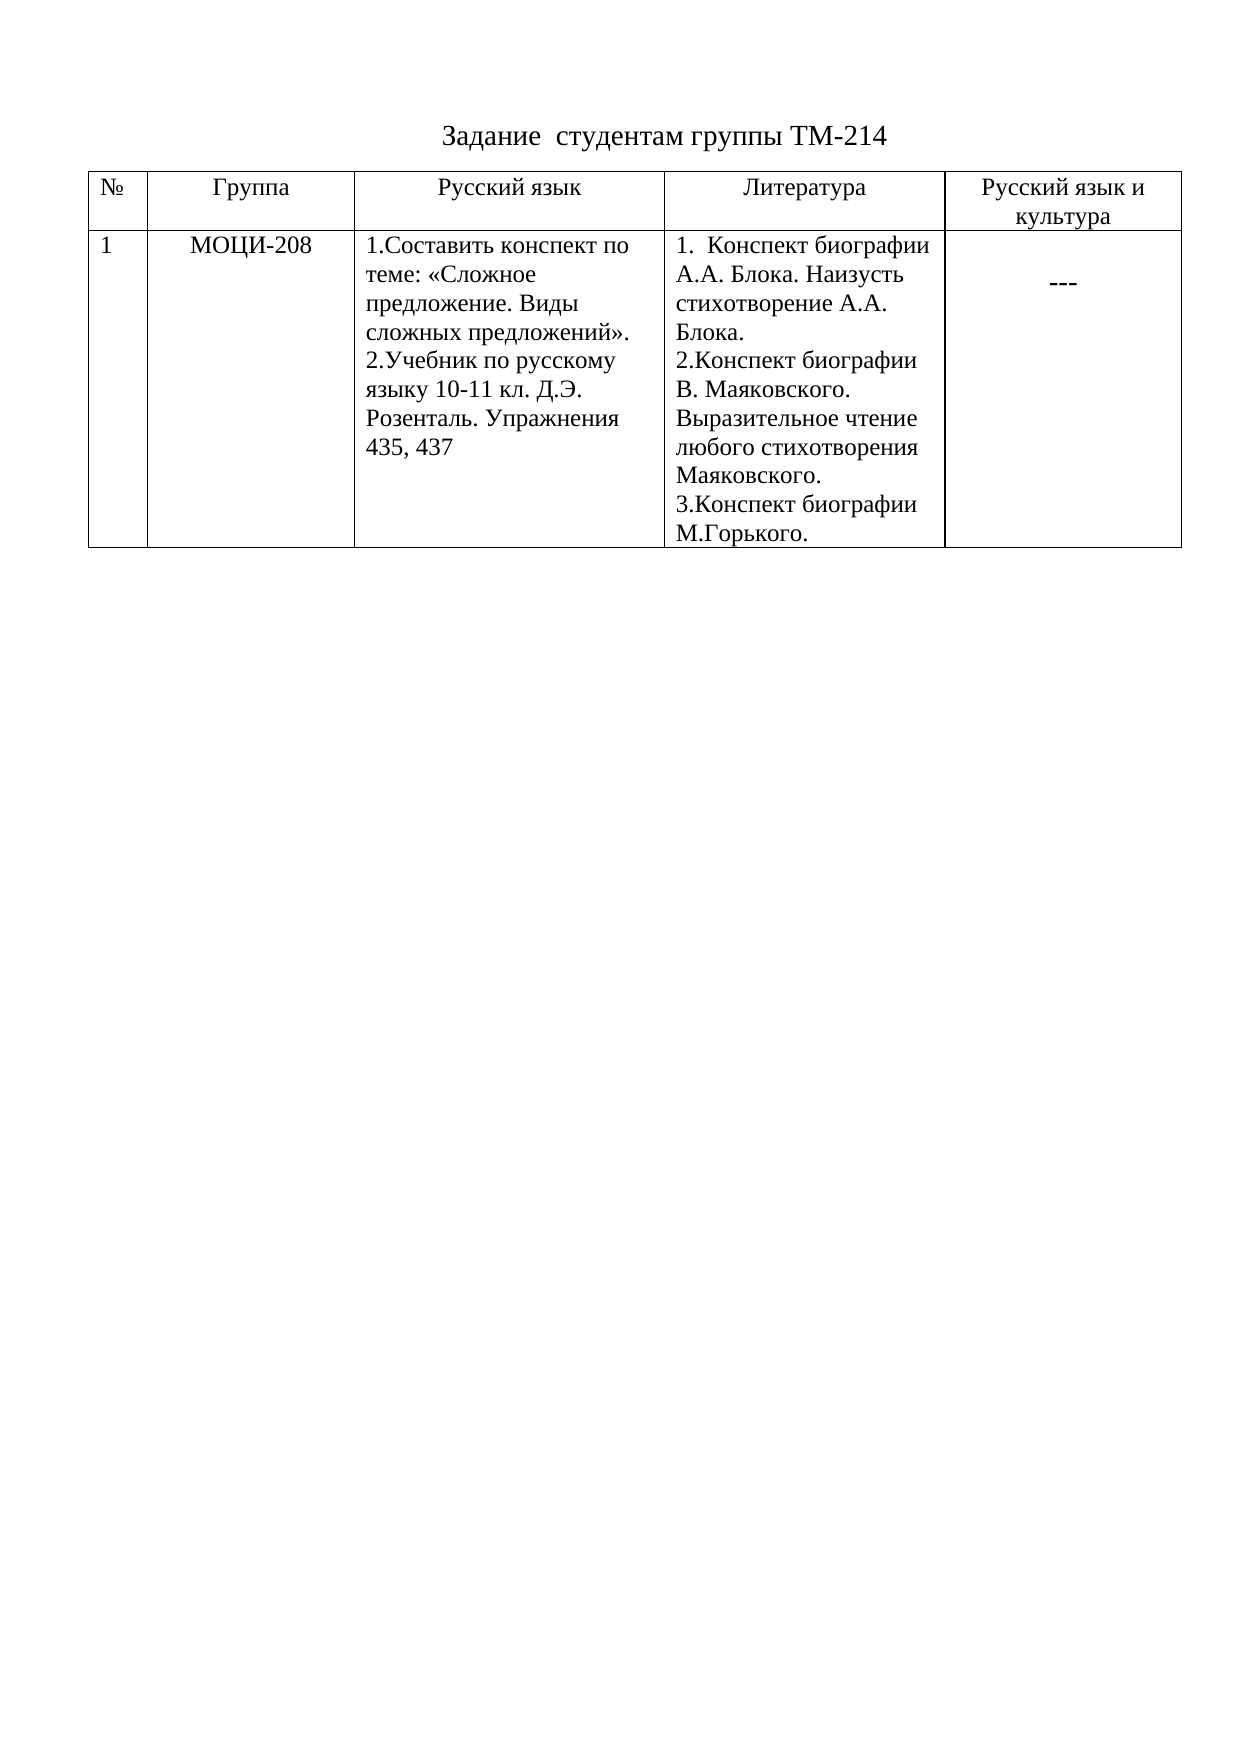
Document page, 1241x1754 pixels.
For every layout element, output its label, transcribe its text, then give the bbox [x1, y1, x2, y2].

table_cell 1.Составить конспект по теме: «Сложное предложение. Виды сложных предложений». 2.Учебник по русскому языку 10-11 кл. Д.Э. Розенталь. Упражнения 435, 437 [355, 231, 664, 547]
table_cell 1. Конспект биографии А.А. Блока. Наизусть стихотворение А.А. Блока. 2.Конспект биографии В. Маяковского. Выразительное чтение любого стихотворения Маяковского. 3.Конспект биографии М.Горького. [665, 231, 944, 547]
text Задание студентам группы ТМ-214 [177, 118, 1152, 152]
table_cell 1 [89, 231, 147, 547]
table_cell --- [946, 231, 1181, 547]
table_cell МОЦИ-208 [148, 231, 354, 547]
table_header Русский язык и культура [946, 172, 1181, 229]
table_header Русский язык [355, 172, 664, 229]
table_header № [89, 172, 147, 229]
table_header Группа [148, 172, 354, 229]
table_header Литература [665, 172, 944, 229]
